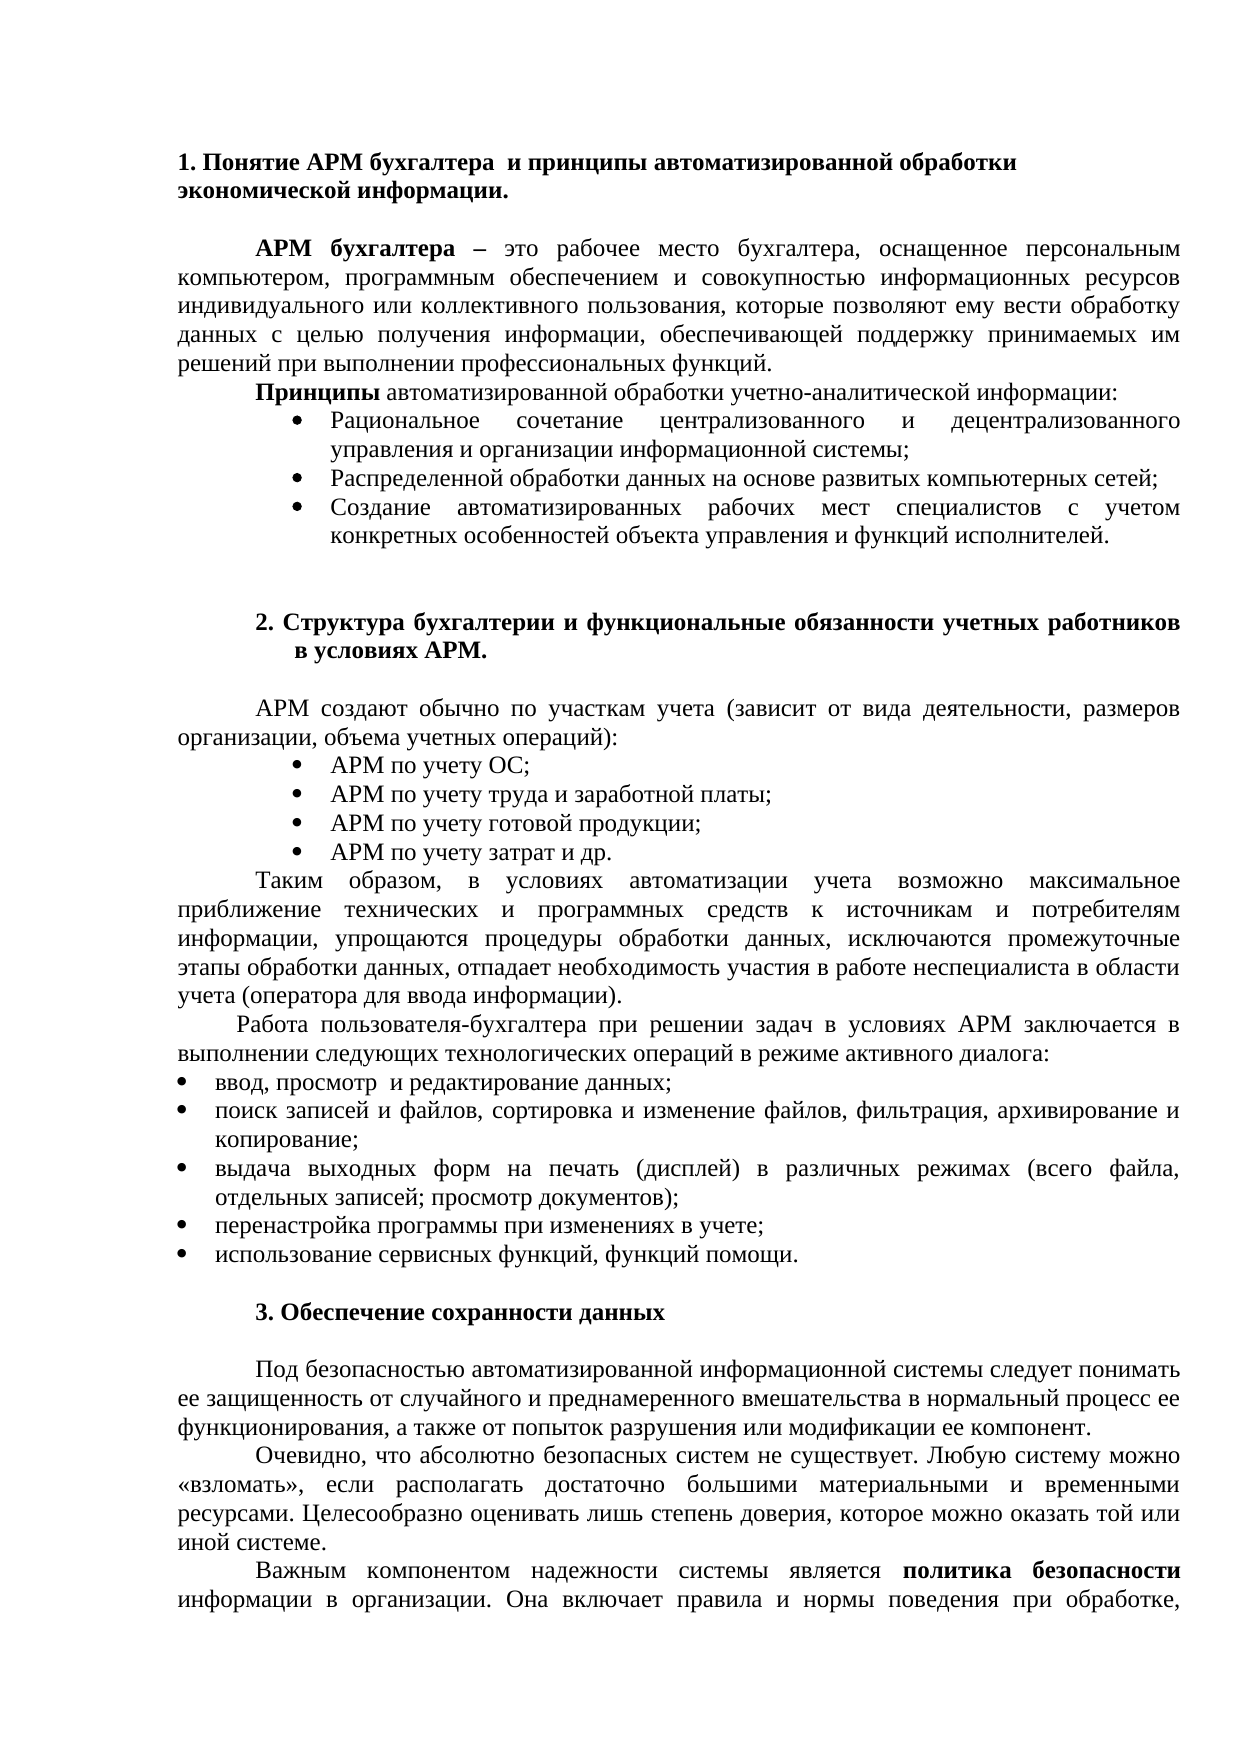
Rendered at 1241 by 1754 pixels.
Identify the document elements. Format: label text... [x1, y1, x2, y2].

list АРМ по учету труда и заработной платы; [293, 779, 1181, 808]
text Принципы автоматизированной обработки учетно-аналитической информации: [177, 377, 1181, 406]
text 3. Обеспечение сохранности данных [177, 1297, 1181, 1326]
text Под безопасностью автоматизированной информационной системы следует понимать ее защищенность от случайного и преднамеренного вмешательства в нормальный процесс ее функционирования, а также от попыток разрушения или модификации ее компонент. [177, 1354, 1181, 1441]
list АРМ по учету ОС; [293, 751, 1181, 779]
text АРМ бухгалтера – это рабочее место бухгалтера, оснащенное персональным компьютером, программным обеспечением и совокупностью информационных ресурсов индивидуального или коллективного пользования, которые позволяют ему вести обработку данных с целью получения информации, обеспечивающей поддержку принимаемых им решений при выполнении профессиональных функций. [177, 233, 1181, 377]
list Создание автоматизированных рабочих мест специалистов с учетом конкретных особенностей объекта управления и функций исполнителей. [293, 492, 1181, 549]
text 2. Структура бухгалтерии и функциональные обязанности учетных работников в условиях АРМ. [255, 607, 1181, 664]
list ввод, просмотр и редактирование данных; [177, 1067, 1181, 1096]
text Таким образом, в условиях автоматизации учета возможно максимальное приближение технических и программных средств к источникам и потребителям информации, упрощаются процедуры обработки данных, исключаются промежуточные этапы обработки данных, отпадает необходимость участия в работе неспециалиста в области учета (оператора для ввода информации). [177, 866, 1181, 1009]
list перенастройка программы при изменениях в учете; [177, 1211, 1181, 1239]
text АРМ создают обычно по участкам учета (зависит от вида деятельности, размеров организации, объема учетных операций): [177, 693, 1181, 751]
text 1. Понятие АРМ бухгалтера и принципы автоматизированной обработки экономической информации. [177, 147, 1181, 204]
list АРМ по учету затрат и др. [293, 837, 1181, 866]
list выдача выходных форм на печать (дисплей) в различных режимах (всего файла, отдельных записей; просмотр документов); [177, 1153, 1181, 1211]
text Работа пользователя-бухгалтера при решении задач в условиях АРМ заключается в выполнении следующих технологических операций в режиме активного диалога: [177, 1009, 1181, 1067]
list Рациональное сочетание централизованного и децентрализованного управления и организации информационной системы; [293, 406, 1181, 463]
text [177, 1556, 1181, 1613]
list использование сервисных функций, функций помощи. [177, 1239, 1181, 1268]
list поиск записей и файлов, сортировка и изменение файлов, фильтрация, архивирование и копирование; [177, 1096, 1181, 1153]
list АРМ по учету готовой продукции; [293, 808, 1181, 837]
text Очевидно, что абсолютно безопасных систем не существует. Любую систему можно «взломать», если располагать достаточно большими материальными и временными ресурсами. Целесообразно оценивать лишь степень доверия, которое можно оказать той или иной системе. [177, 1441, 1181, 1556]
list Распределенной обработки данных на основе развитых компьютерных сетей; [293, 463, 1181, 492]
